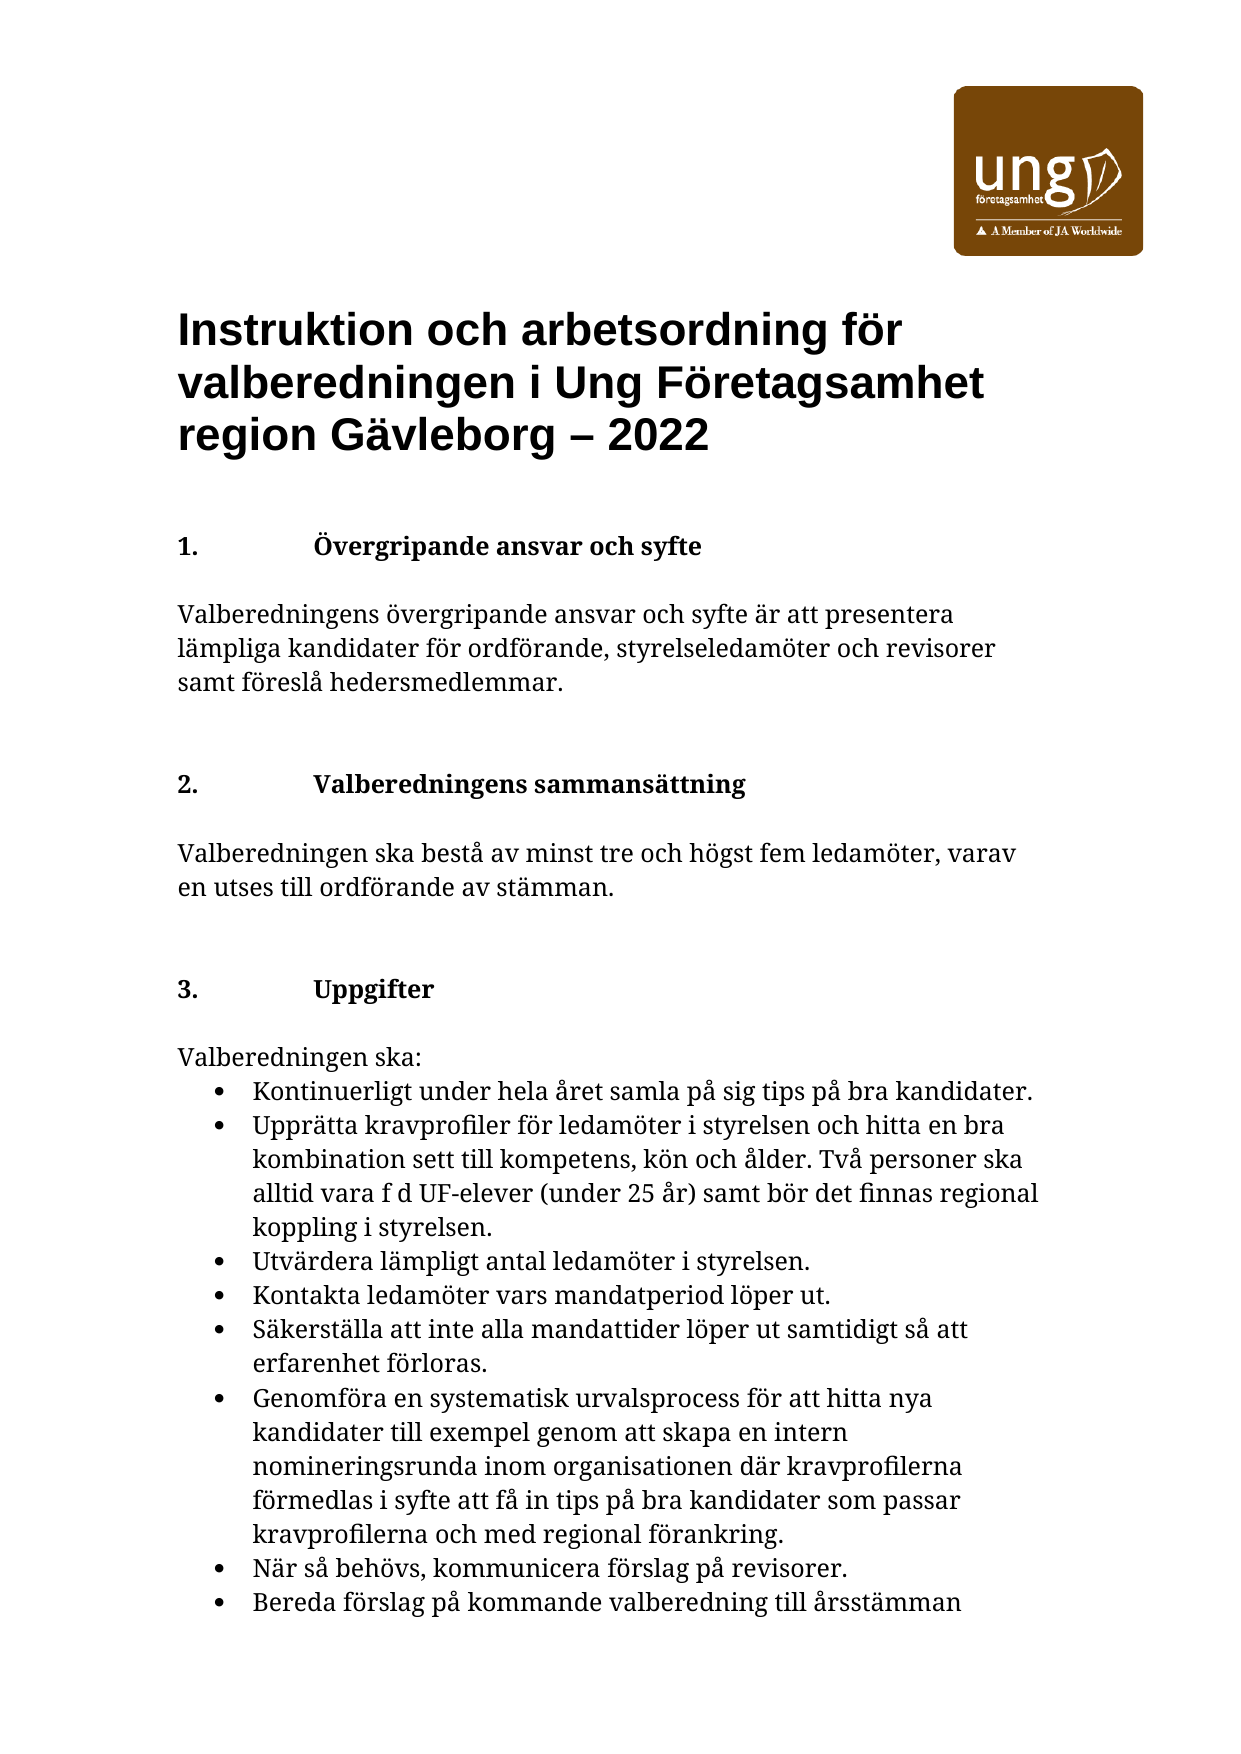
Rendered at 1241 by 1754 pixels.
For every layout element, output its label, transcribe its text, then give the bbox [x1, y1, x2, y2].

text 3. Uppgifter [177, 971, 1049, 1006]
text 2. Valberedningens sammansättning [177, 767, 1049, 801]
list Kontakta ledamöter vars mandatperiod löper ut. [215, 1278, 1049, 1312]
list Utvärdera lämpligt antal ledamöter i styrelsen. [215, 1244, 1049, 1278]
text 1. Övergripande ansvar och syfte [177, 529, 1049, 563]
text Valberedningen ska: [177, 1039, 1049, 1074]
text Valberedningens övergripande ansvar och syfte är att presentera lämpliga kandidater för ordförande, styrelseledamöter och revisorer samt föreslå hedersmedlemmar. [177, 597, 1049, 699]
list Genomföra en systematisk urvalsprocess för att hitta nya kandidater till exempel genom att skapa en intern nomineringsrunda inom organisationen där kravprofilerna förmedlas i syfte att få in tips på bra kandidater som passar kravprofilerna och med regional förankring. [215, 1380, 1049, 1551]
list Upprätta kravprofiler för ledamöter i styrelsen och hitta en bra kombination sett till kompetens, kön och ålder. Två personer ska alltid vara f d UF-elever (under 25 år) samt bör det finnas regional koppling i styrelsen. [215, 1108, 1049, 1244]
list När så behövs, kommunicera förslag på revisorer. [215, 1551, 1049, 1584]
subtitle Instruktion och arbetsordning för valberedningen i Ung Företagsamhet region Gävleborg – 2022 [177, 154, 1049, 461]
list Säkerställa att inte alla mandattider löper ut samtidigt så att erfarenhet förloras. [215, 1312, 1049, 1380]
list Kontinuerligt under hela året samla på sig tips på bra kandidater. [215, 1074, 1049, 1108]
text Valberedningen ska bestå av minst tre och högst fem ledamöter, varav en utses till ordförande av stämman. [177, 835, 1049, 903]
list Bereda förslag på kommande valberedning till årsstämman [215, 1584, 1049, 1619]
picture [953, 86, 1144, 256]
